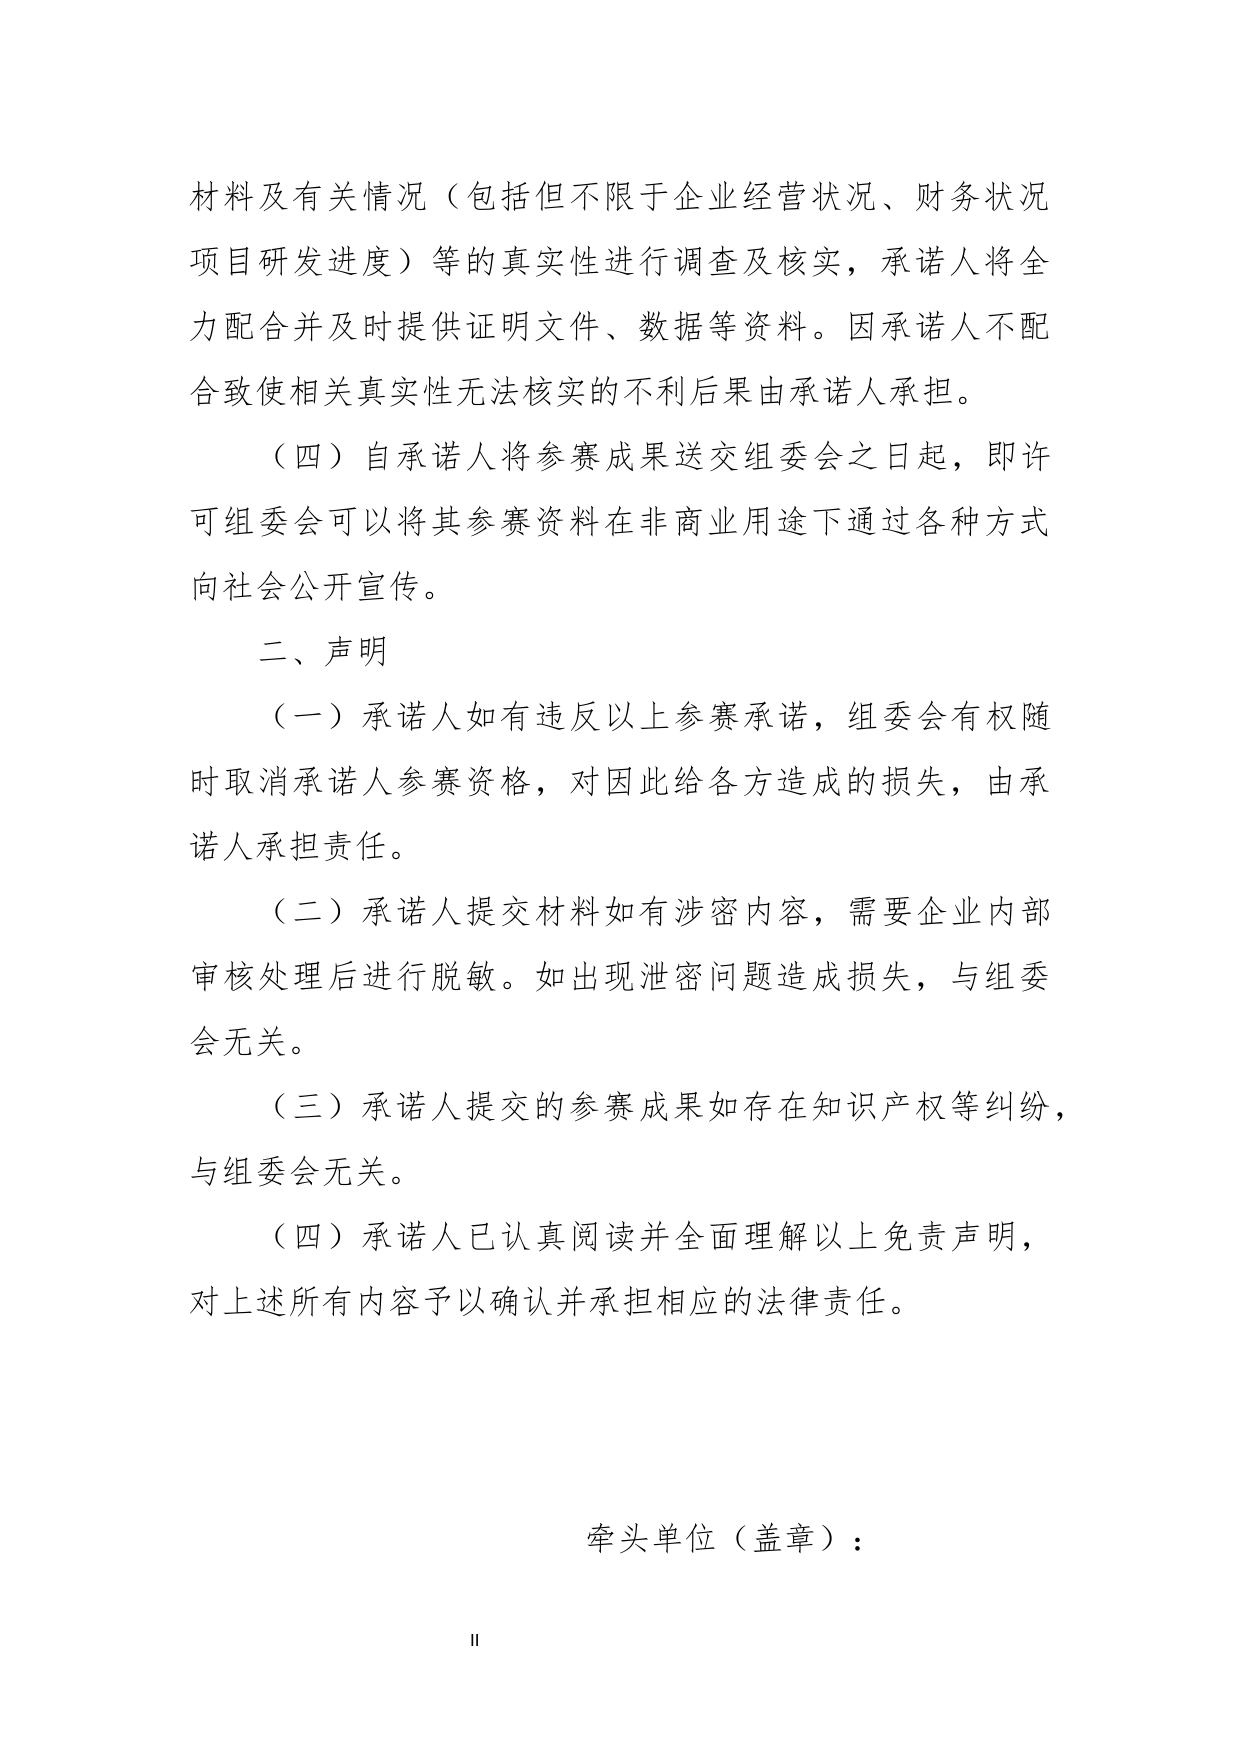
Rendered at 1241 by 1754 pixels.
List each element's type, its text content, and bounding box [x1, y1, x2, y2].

text 二、声明 [187, 617, 1053, 682]
text （三）承诺人提交的参赛成果如存在知识产权等纠纷，与组委会无关。 [187, 1072, 1053, 1202]
text （四）承诺人已认真阅读并全面理解以上免责声明，对上述所有内容予以确认并承担相应的法律责任。 [187, 1202, 1053, 1332]
text 牵头单位（盖章）： [187, 1504, 992, 1569]
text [187, 162, 1053, 422]
text （四）自承诺人将参赛成果送交组委会之日起，即许可组委会可以将其参赛资料在非商业用途下通过各种方式向社会公开宣传。 [187, 422, 1053, 617]
text （二）承诺人提交材料如有涉密内容，需要企业内部审核处理后进行脱敏。如出现泄密问题造成损失，与组委会无关。 [187, 877, 1053, 1072]
text （一）承诺人如有违反以上参赛承诺，组委会有权随时取消承诺人参赛资格，对因此给各方造成的损失，由承诺人承担责任。 [187, 682, 1053, 877]
